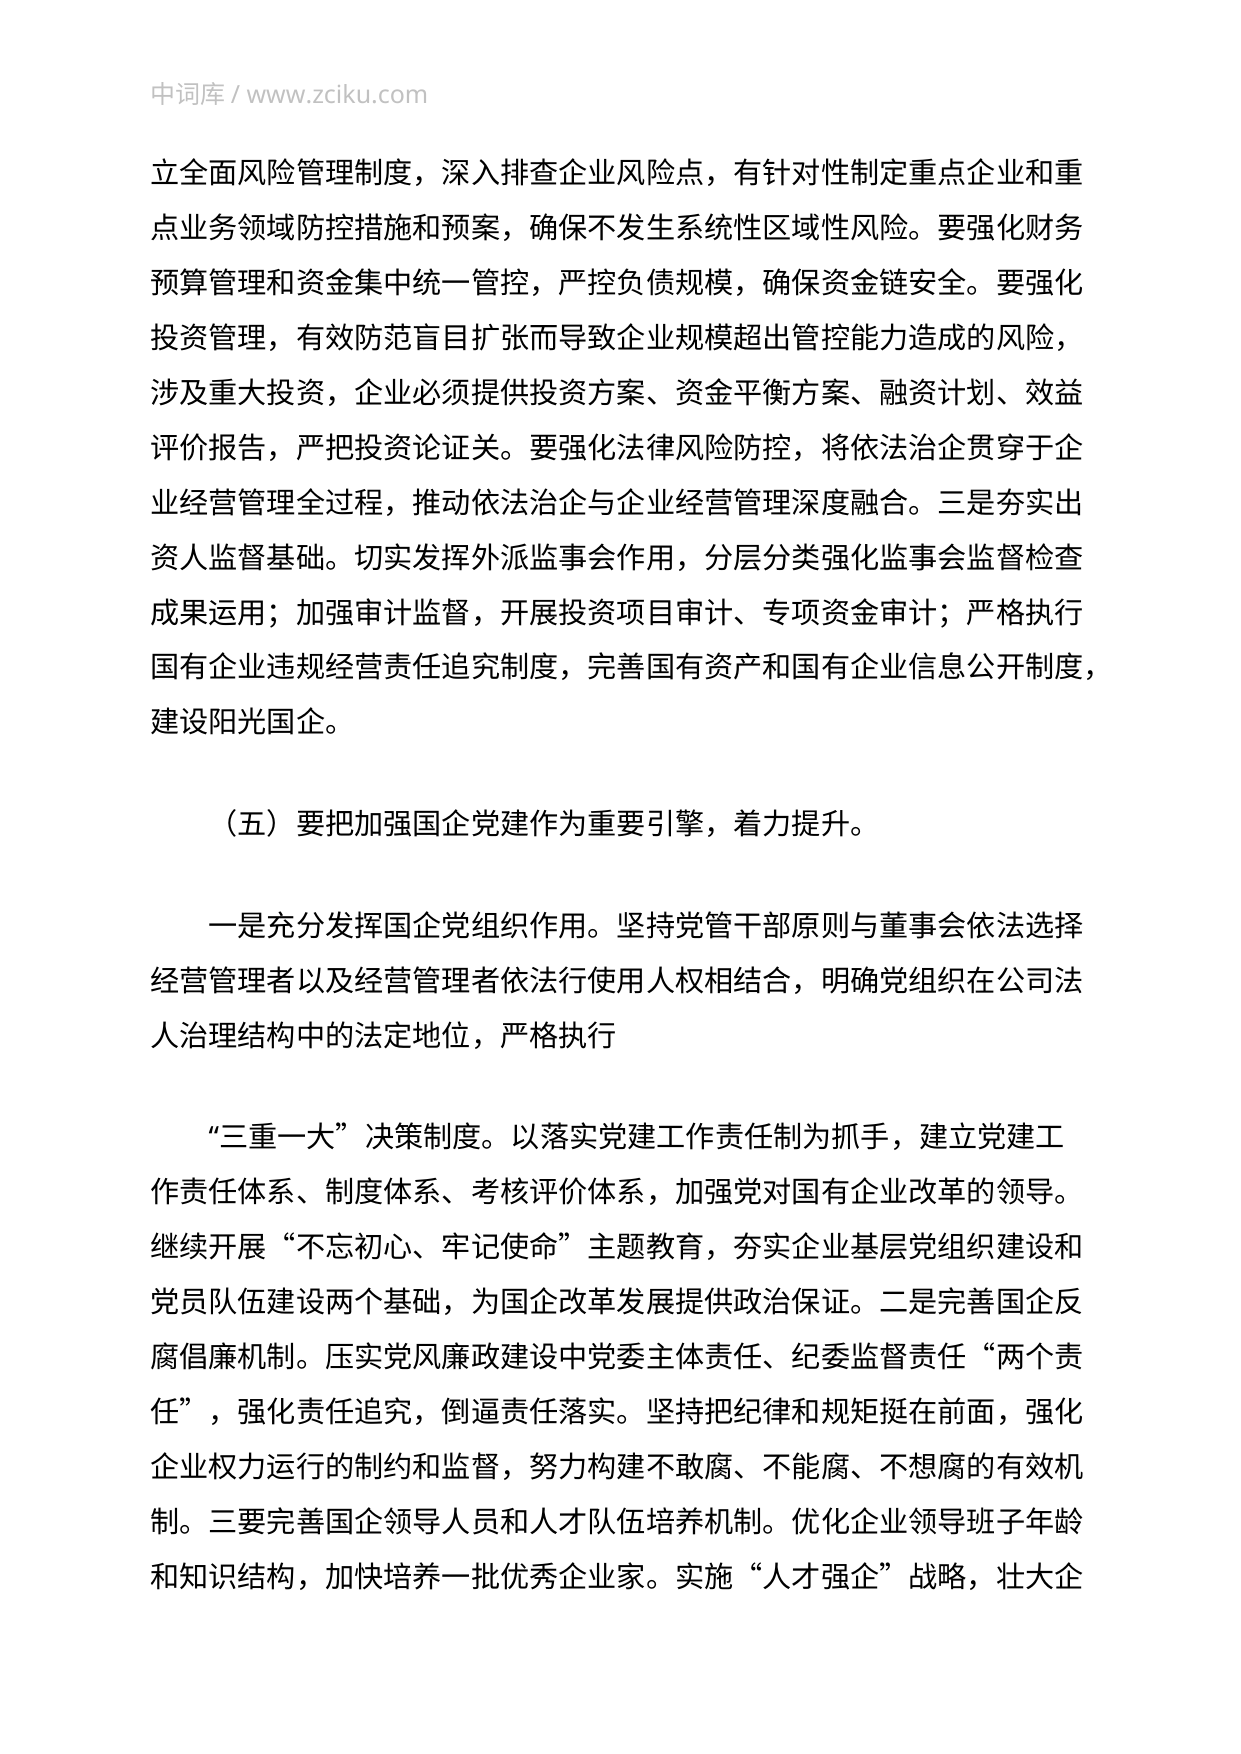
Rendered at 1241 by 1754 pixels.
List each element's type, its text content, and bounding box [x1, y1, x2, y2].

text 一是充分发挥国企党组织作用。坚持党管干部原则与董事会依法选择经营管理者以及经营管理者依法行使用人权相结合，明确党组织在公司法人治理结构中的法定地位，严格执行 [150, 902, 1090, 1054]
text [150, 1114, 1090, 1596]
text （五）要把加强国企党建作为重要引擎，着力提升。 [150, 801, 1090, 843]
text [150, 150, 1090, 741]
